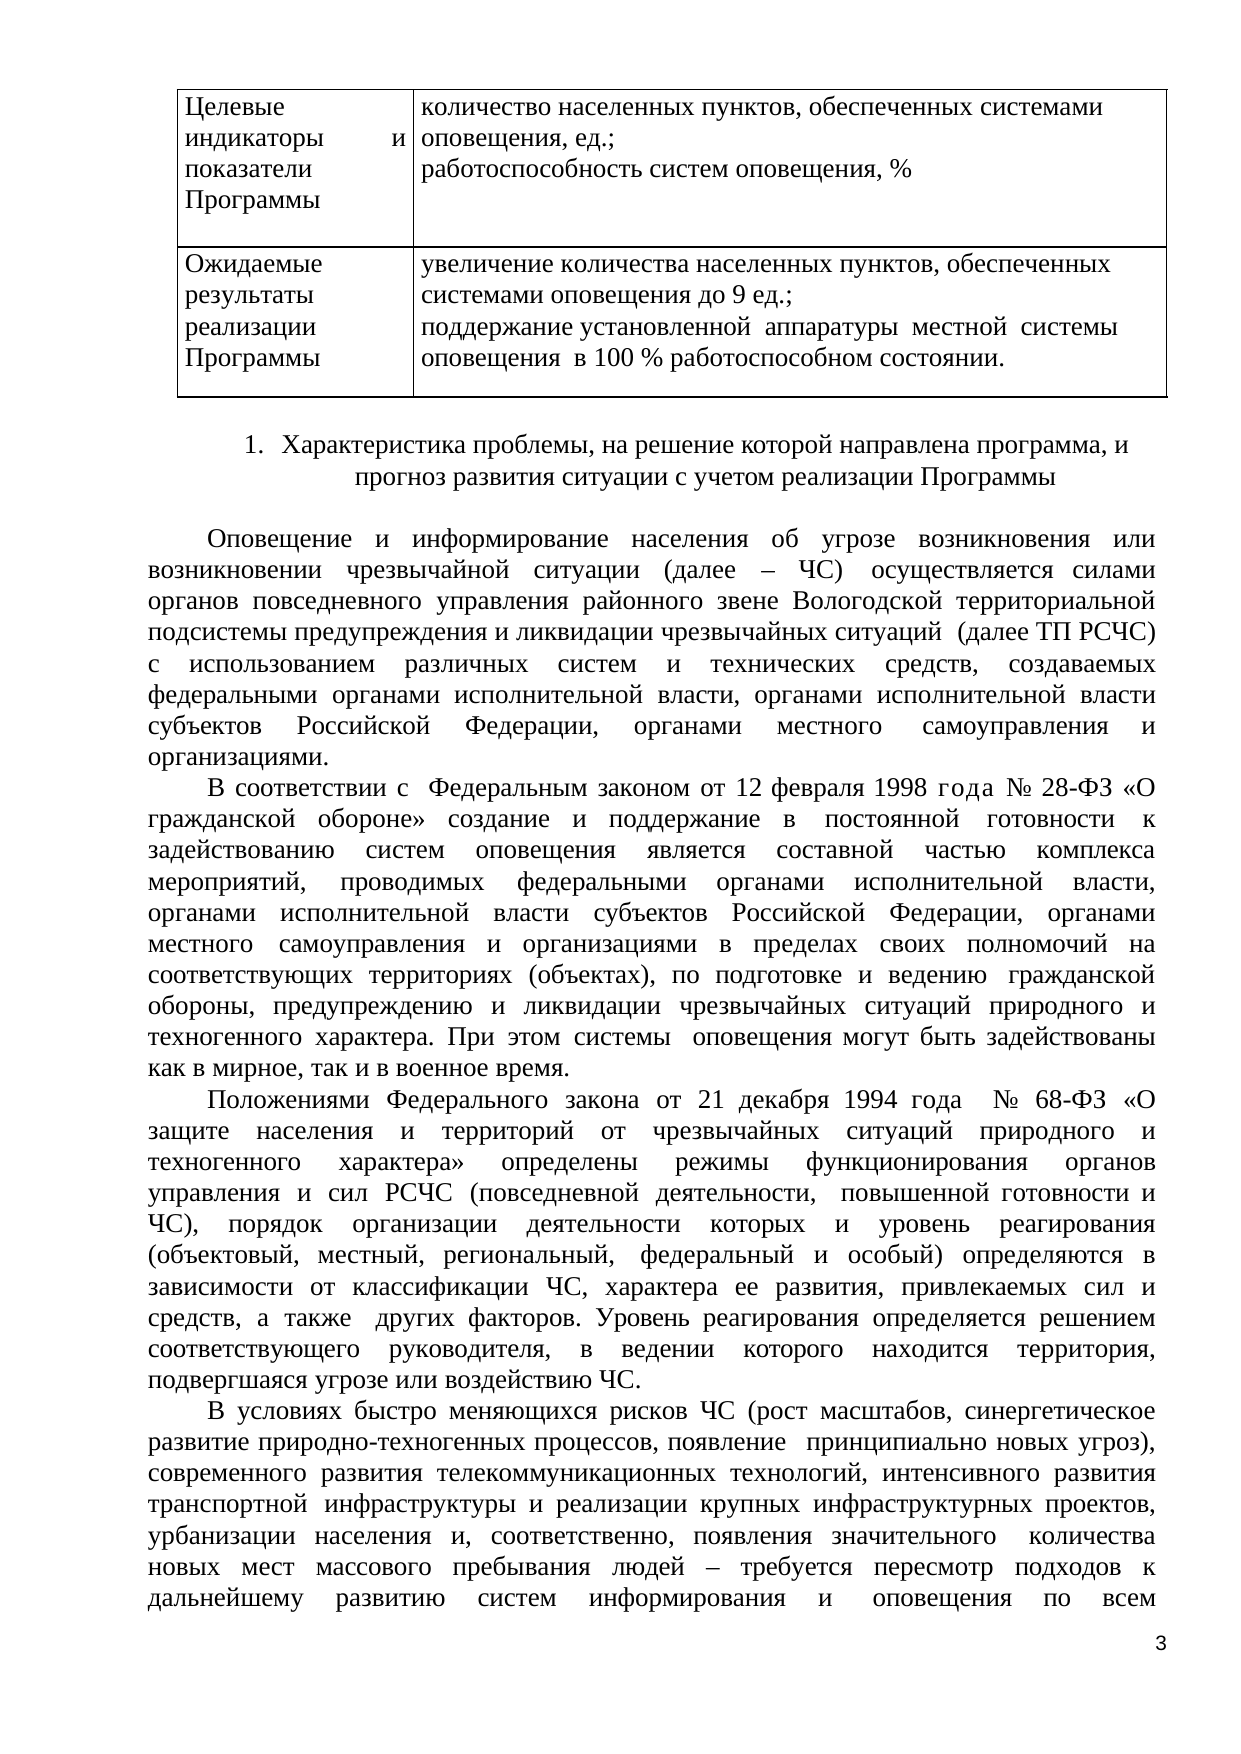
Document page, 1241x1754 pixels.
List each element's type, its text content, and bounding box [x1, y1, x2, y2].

list Характеристика проблемы, на решение которой направлена программа, и прогноз развития ситуации с учетом реализации Программы [207, 429, 1167, 491]
text Оповещение и информирование населения об угрозе возникновения или возникновении чрезвычайной ситуации (далее – ЧС) осуществляется силами органов повседневного управления районного звене Вологодской территориальной подсистемы предупреждения и ликвидации чрезвычайных ситуаций (далее ТП РСЧС) с использованием различных систем и технических средств, создаваемых федеральными органами исполнительной власти, органами исполнительной власти субъектов Российской Федерации, органами местного самоуправления и организациями. [148, 522, 1156, 771]
text В соответствии с Федеральным законом от 12 февраля 1998 года № 28-ФЗ «О гражданской обороне» создание и поддержание в постоянной готовности к задействованию систем оповещения является составной частью комплекса мероприятий, проводимых федеральными органами исполнительной власти, органами исполнительной власти субъектов Российской Федерации, органами местного самоуправления и организациями в пределах своих полномочий на соответствующих территориях (объектах), по подготовке и ведению гражданской обороны, предупреждению и ликвидации чрезвычайных ситуаций природного и техногенного характера. При этом системы оповещения могут быть задействованы как в мирное, так и в военное время. [148, 771, 1156, 1083]
text Положениями Федерального закона от 21 декабря 1994 года № 68-ФЗ «О защите населения и территорий от чрезвычайных ситуаций природного и техногенного характера» определены режимы функционирования органов управления и сил РСЧС (повседневной деятельности, повышенной готовности и ЧС), порядок организации деятельности которых и уровень реагирования (объектовый, местный, региональный, федеральный и особый) определяются в зависимости от классификации ЧС, характера ее развития, привлекаемых сил и средств, а также других факторов. Уровень реагирования определяется решением соответствующего руководителя, в ведении которого находится территория, подвергшаяся угрозе или воздействию ЧС. [148, 1083, 1156, 1394]
table_cell увеличение количества населенных пунктов, обеспеченных системами оповещения до 9 ед.; поддержание установленной аппаратуры местной системы оповещения в 100 % работоспособном состоянии. [414, 248, 1166, 396]
table_cell Ожидаемые результаты реализации Программы [178, 248, 413, 396]
table_cell Целевые индикаторы и показатели Программы [178, 90, 413, 246]
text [148, 1394, 1156, 1612]
table_cell количество населенных пунктов, обеспеченных системами оповещения, ед.; работоспособность систем оповещения, % [414, 90, 1166, 246]
